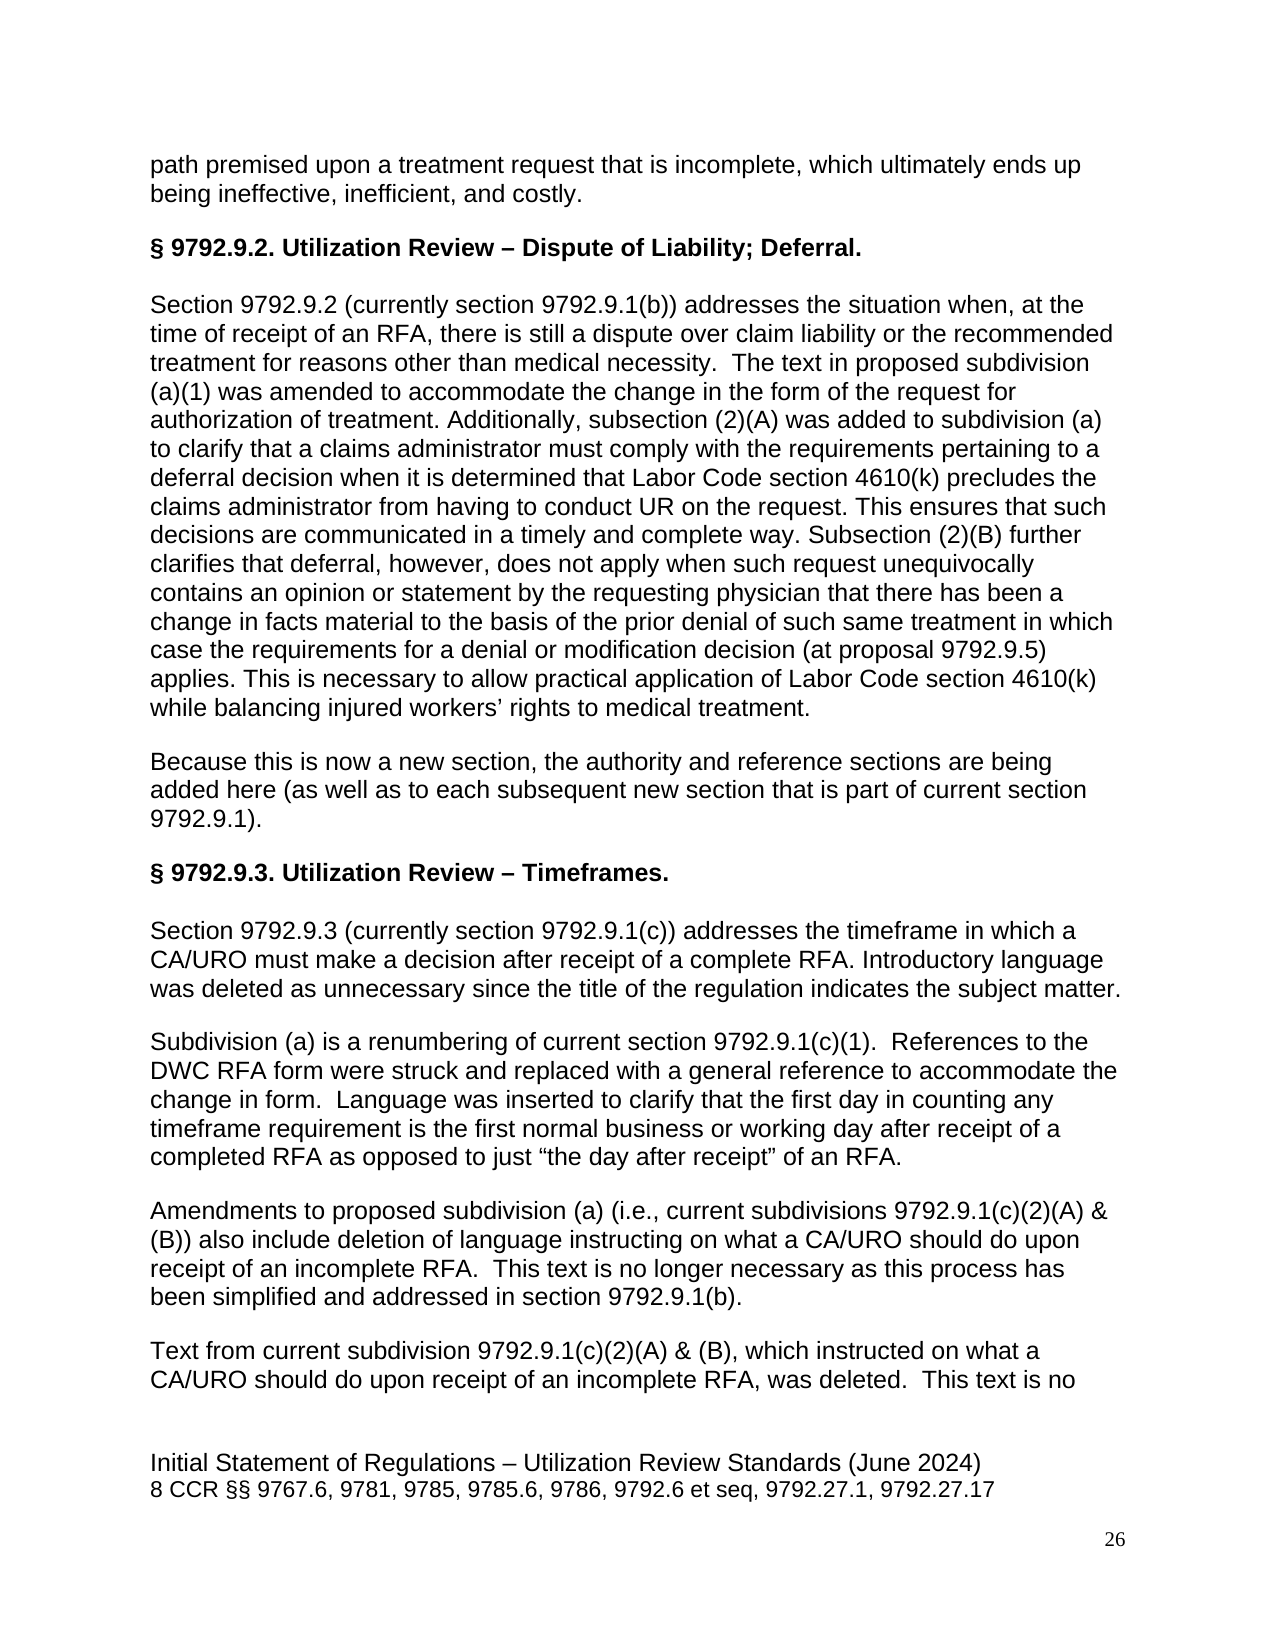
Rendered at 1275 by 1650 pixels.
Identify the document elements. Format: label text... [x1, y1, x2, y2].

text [150, 150, 1125, 207]
text Section 9792.9.2 (currently section 9792.9.1(b)) addresses the situation when, at the time of receipt of an RFA, there is still a dispute over claim liability or the recommended treatment for reasons other than medical necessity. The text in proposed subdivision (a)(1) was amended to accommodate the change in the form of the request for authorization of treatment. Additionally, subsection (2)(A) was added to subdivision (a) to clarify that a claims administrator must comply with the requirements pertaining to a deferral decision when it is determined that Labor Code section 4610(k) precludes the claims administrator from having to conduct UR on the request. This ensures that such decisions are communicated in a timely and complete way. Subsection (2)(B) further clarifies that deferral, however, does not apply when such request unequivocally contains an opinion or statement by the requesting physician that there has been a change in facts material to the basis of the prior denial of such same treatment in which case the requirements for a denial or modification decision (at proposal 9792.9.5) applies. This is necessary to allow practical application of Labor Code section 4610(k) while balancing injured workers’ rights to medical treatment. [150, 291, 1125, 722]
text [150, 1336, 1125, 1393]
text Amendments to proposed subdivision (a) (i.e., current subdivisions 9792.9.1(c)(2)(A) & (B)) also include deletion of language instructing on what a CA/URO should do upon receipt of an incomplete RFA. This text is no longer necessary as this process has been simplified and addressed in section 9792.9.1(b). [150, 1196, 1125, 1311]
text Section 9792.9.3 (currently section 9792.9.1(c)) addresses the timeframe in which a CA/URO must make a decision after receipt of a complete RFA. Introductory language was deleted as unnecessary since the title of the regulation indicates the subject matter. [150, 916, 1125, 1002]
text Subdivision (a) is a renumbering of current section 9792.9.1(c)(1). References to the DWC RFA form were struck and replaced with a general reference to accommodate the change in form. Language was inserted to clarify that the first day in counting any timeframe requirement is the first normal business or working day after receipt of a completed RFA as opposed to just “the day after receipt” of an RFA. [150, 1027, 1125, 1171]
subtitle § 9792.9.3. Utilization Review – Timeframes. [150, 858, 1125, 887]
text Because this is now a new section, the authority and reference sections are being added here (as well as to each subsequent new section that is part of current section 9792.9.1). [150, 747, 1125, 833]
subtitle § 9792.9.2. Utilization Review – Dispute of Liability; Deferral. [150, 232, 1125, 261]
